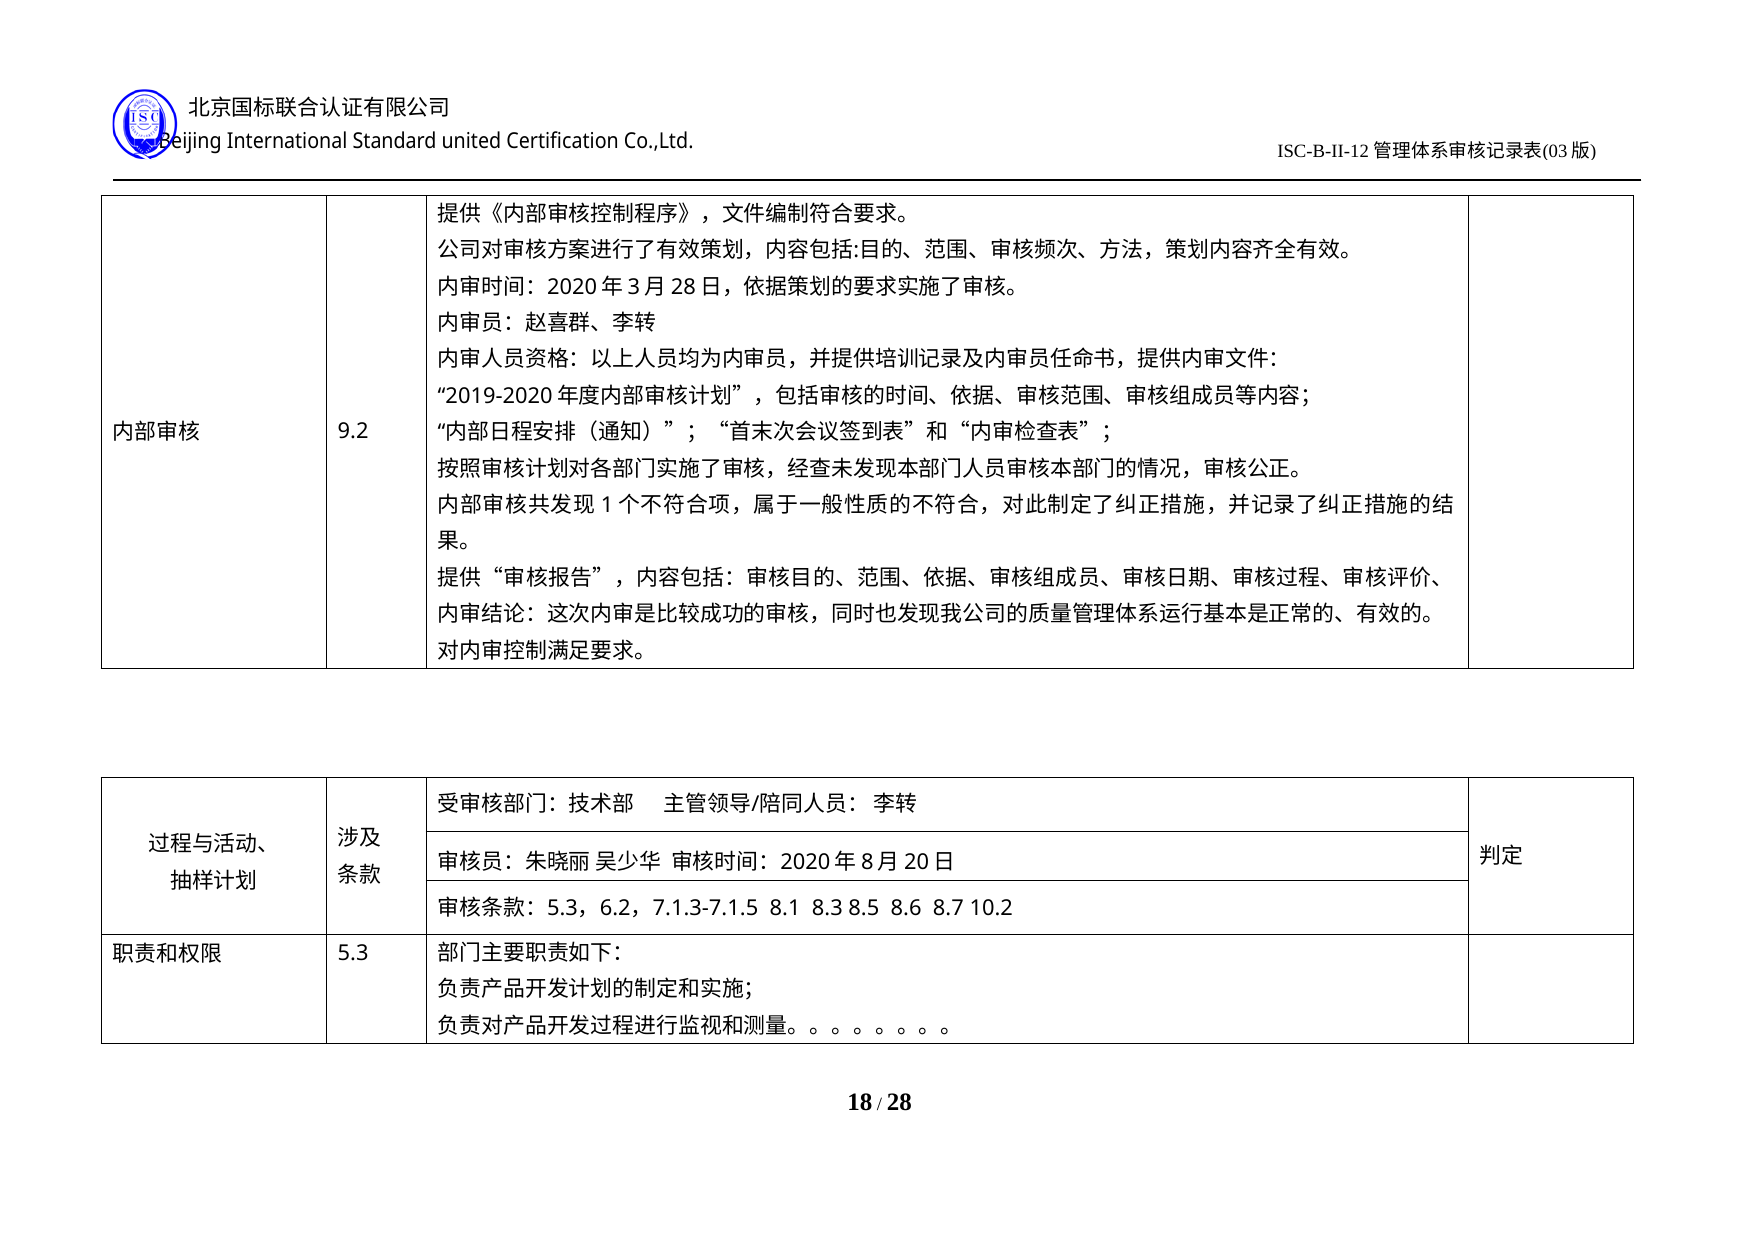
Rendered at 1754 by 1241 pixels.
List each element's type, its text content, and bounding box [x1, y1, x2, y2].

picture [112, 89, 180, 158]
table_header 过程与活动、 抽样计划 [102, 778, 326, 934]
table_cell 提供《内部审核控制程序》，文件编制符合要求。 公司对审核方案进行了有效策划，内容包括:目的、范围、审核频次、方法，策划内容齐全有效。 内审时间：2020年3月28日，依据策划的要求实施了审核。 内审员：赵喜群、李转 内审人员资格：以上人员均为内审员，并提供培训记录及内审员任命书，提供内审文件： “2019-2020年度内部审核计划”，包括审核的时间、依据、审核范围、审核组成员等内容； “内部日程安排（通知）”；“首末次会议签到表”和“内审检查表”； 按照审核计划对各部门实施了审核，经查未发现本部门人员审核本部门的情况，审核公正。 内部审核共发现1个不符合项，属于一般性质的不符合，对此制定了纠正措施，并记录了纠正措施的结果。 提供“审核报告”，内容包括：审核目的、范围、依据、审核组成员、审核日期、审核过程、审核评价、内审结论：这次内审是比较成功的审核，同时也发现我公司的质量管理体系运行基本是正常的、有效的。 对内审控制满足要求。 [427, 196, 1468, 668]
table_cell 审核员：朱晓丽 吴少华 审核时间：2020年8月20日 [427, 832, 1468, 880]
table_cell 内部审核 [102, 196, 326, 668]
table_header 判定 [1469, 778, 1633, 934]
table_cell 部门主要职责如下： 负责产品开发计划的制定和实施； 负责对产品开发过程进行监视和测量。。。。。。。。 职责和权限与手册描述基本一致。部门负责人对自己的职责较清楚 [427, 935, 1468, 1043]
table_cell [1469, 935, 1633, 1043]
table_cell 5.3 [327, 935, 426, 1043]
table_cell 职责和权限 [102, 935, 326, 1043]
table_cell 9.2 [327, 196, 426, 668]
table_cell [1469, 196, 1633, 668]
table_cell 审核条款：5.3，6.2，7.1.3-7.1.5 8.1 8.3 8.5 8.6 8.7 10.2 [427, 881, 1468, 934]
table_header 涉及 条款 [327, 778, 426, 934]
table_header 受审核部门：技术部 主管领导/陪同人员： 李转 [427, 778, 1468, 831]
